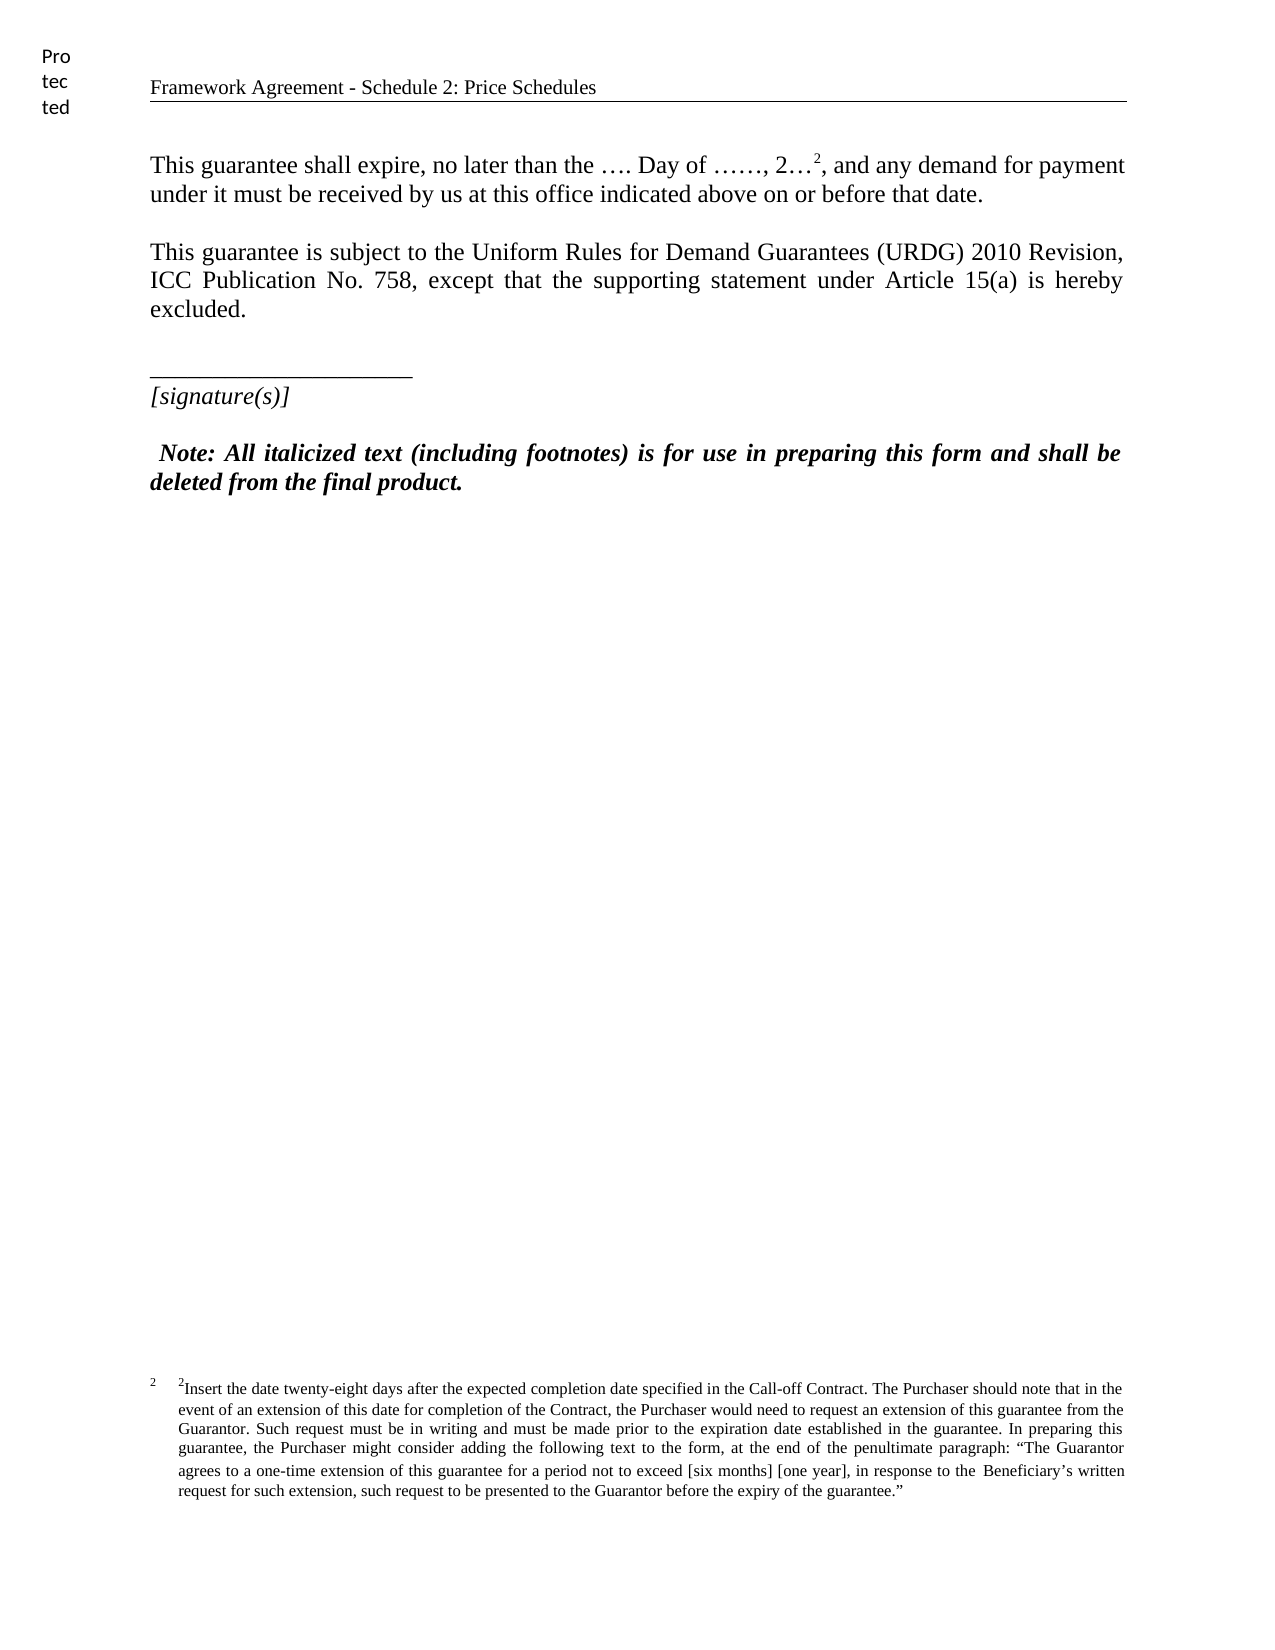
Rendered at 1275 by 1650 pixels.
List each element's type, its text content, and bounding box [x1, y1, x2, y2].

text _____________________ [signature(s)] [150, 352, 1125, 409]
text This guarantee shall expire, no later than the …. Day of ……, 2…2, and any demand for payment under it must be received by us at this office indicated above on or before that date. [150, 150, 1125, 207]
text Note: All italicized text (including footnotes) is for use in preparing this form and shall be deleted from the final product. [150, 409, 1125, 496]
text This guarantee is subject to the Uniform Rules for Demand Guarantees (URDG) 2010 Revision, ICC Publication No. 758, except that the supporting statement under Article 15(a) is hereby excluded. [150, 237, 1125, 323]
